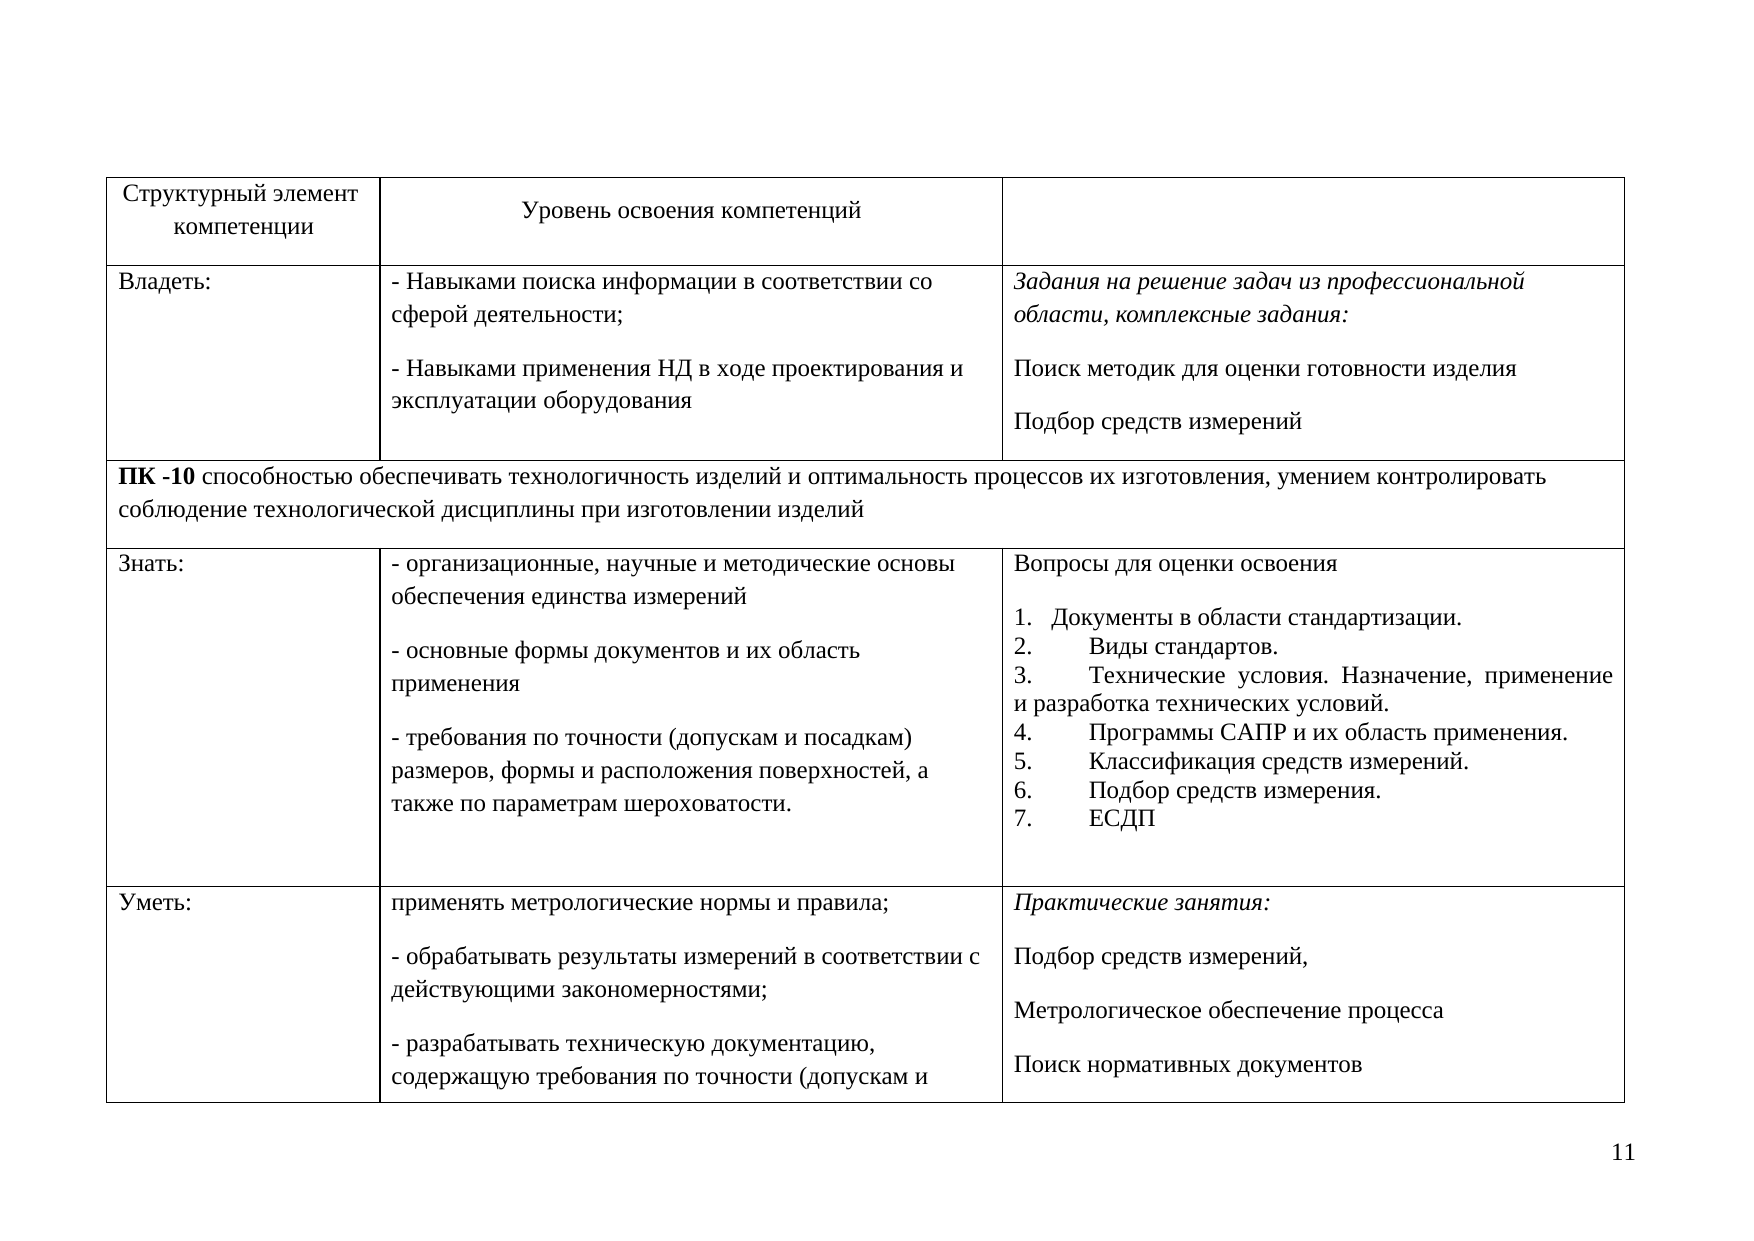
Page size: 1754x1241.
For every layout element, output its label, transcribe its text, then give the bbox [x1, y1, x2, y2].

table_cell Вопросы для оценки освоения Документы в области стандартизации. Виды стандартов. Технические условия. Назначение, применение и разработка технических условий. Программы САПР и их область применения. Классификация средств измерений. Подбор средств измерения. ЕСДП [1003, 549, 1624, 886]
table_cell ПК -10 способностью обеспечивать технологичность изделий и оптимальность процессов их изготовления, умением контролировать соблюдение технологической дисциплины при изготовлении изделий [107, 461, 1624, 547]
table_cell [381, 887, 1002, 1102]
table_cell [1003, 887, 1624, 1102]
table_cell Задания на решение задач из профессиональной области, комплексные задания: Поиск методик для оценки готовности изделия Подбор средств измерений [1003, 266, 1624, 460]
table_header Уровень освоения компетенций [381, 178, 1002, 265]
table_header Структурный элемент компетенции [107, 178, 379, 265]
table_cell - организационные, научные и методические основы обеспечения единства измерений - основные формы документов и их область применения - требования по точности (допускам и посадкам) размеров, формы и расположения поверхностей, а также по параметрам шероховатости. [381, 549, 1002, 886]
table_cell Уметь: [107, 887, 379, 1102]
table_cell Владеть: [107, 266, 379, 460]
table_cell - Навыками поиска информации в соответствии со сферой деятельности; - Навыками применения НД в ходе проектирования и эксплуатации оборудования [381, 266, 1002, 460]
table_cell Знать: [107, 549, 379, 886]
table_header [1003, 178, 1624, 265]
